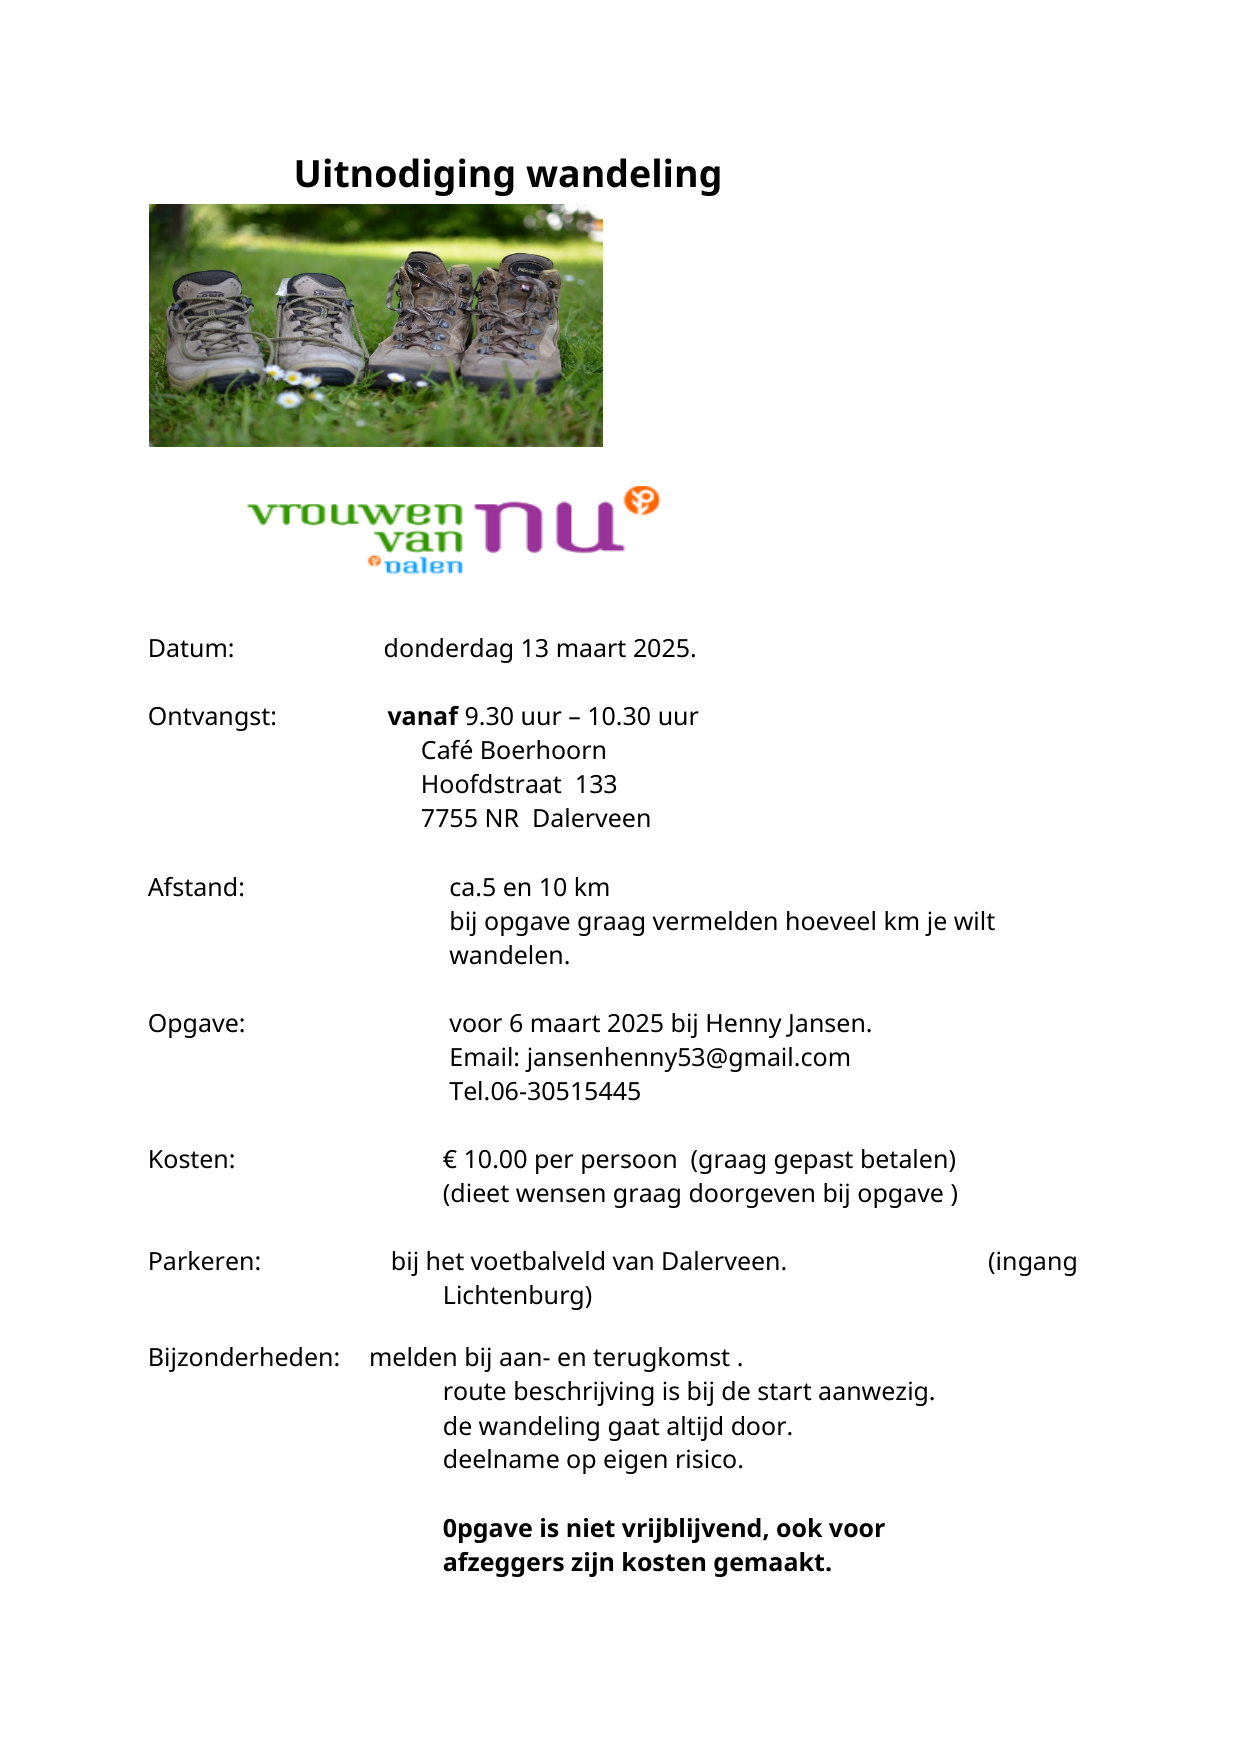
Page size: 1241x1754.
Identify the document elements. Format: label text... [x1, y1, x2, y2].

text de wandeling gaat altijd door. [369, 1408, 1093, 1442]
text 0pgave is niet vrijblijvend, ook voor [369, 1510, 1093, 1544]
text wandelen. [148, 937, 1093, 971]
text Afstand: ca.5 en 10 km [148, 869, 1093, 903]
text 7755 NR Dalerveen [148, 801, 1093, 835]
picture [149, 204, 603, 447]
text Café Boerhoorn [148, 733, 1093, 767]
picture [147, 486, 664, 606]
text deelname op eigen risico. [369, 1442, 1093, 1476]
text Kosten: € 10.00 per persoon (graag gepast betalen) (dieet wensen graag doorgeven bij opgave ) [148, 1142, 1093, 1210]
text Parkeren: bij het voetbalveld van Dalerveen. (ingang Lichtenburg) [148, 1244, 1093, 1312]
text Bijzonderheden: melden bij aan- en terugkomst . [148, 1340, 1093, 1374]
text Ontvangst: vanaf 9.30 uur – 10.30 uur [148, 699, 1093, 733]
text Hoofdstraat 133 [148, 767, 1093, 801]
text bij opgave graag vermelden hoeveel km je wilt [148, 903, 1093, 937]
text Tel.06-30515445 [148, 1073, 1093, 1108]
text afzeggers zijn kosten gemaakt. [369, 1544, 1093, 1578]
text Datum: donderdag 13 maart 2025. [148, 631, 1093, 665]
text Email: jansenhenny53@gmail.com [148, 1039, 1093, 1073]
text Opgave: voor 6 maart 2025 bij Henny Jansen. [148, 1005, 1093, 1039]
text route beschrijving is bij de start aanwezig. [443, 1374, 1093, 1408]
